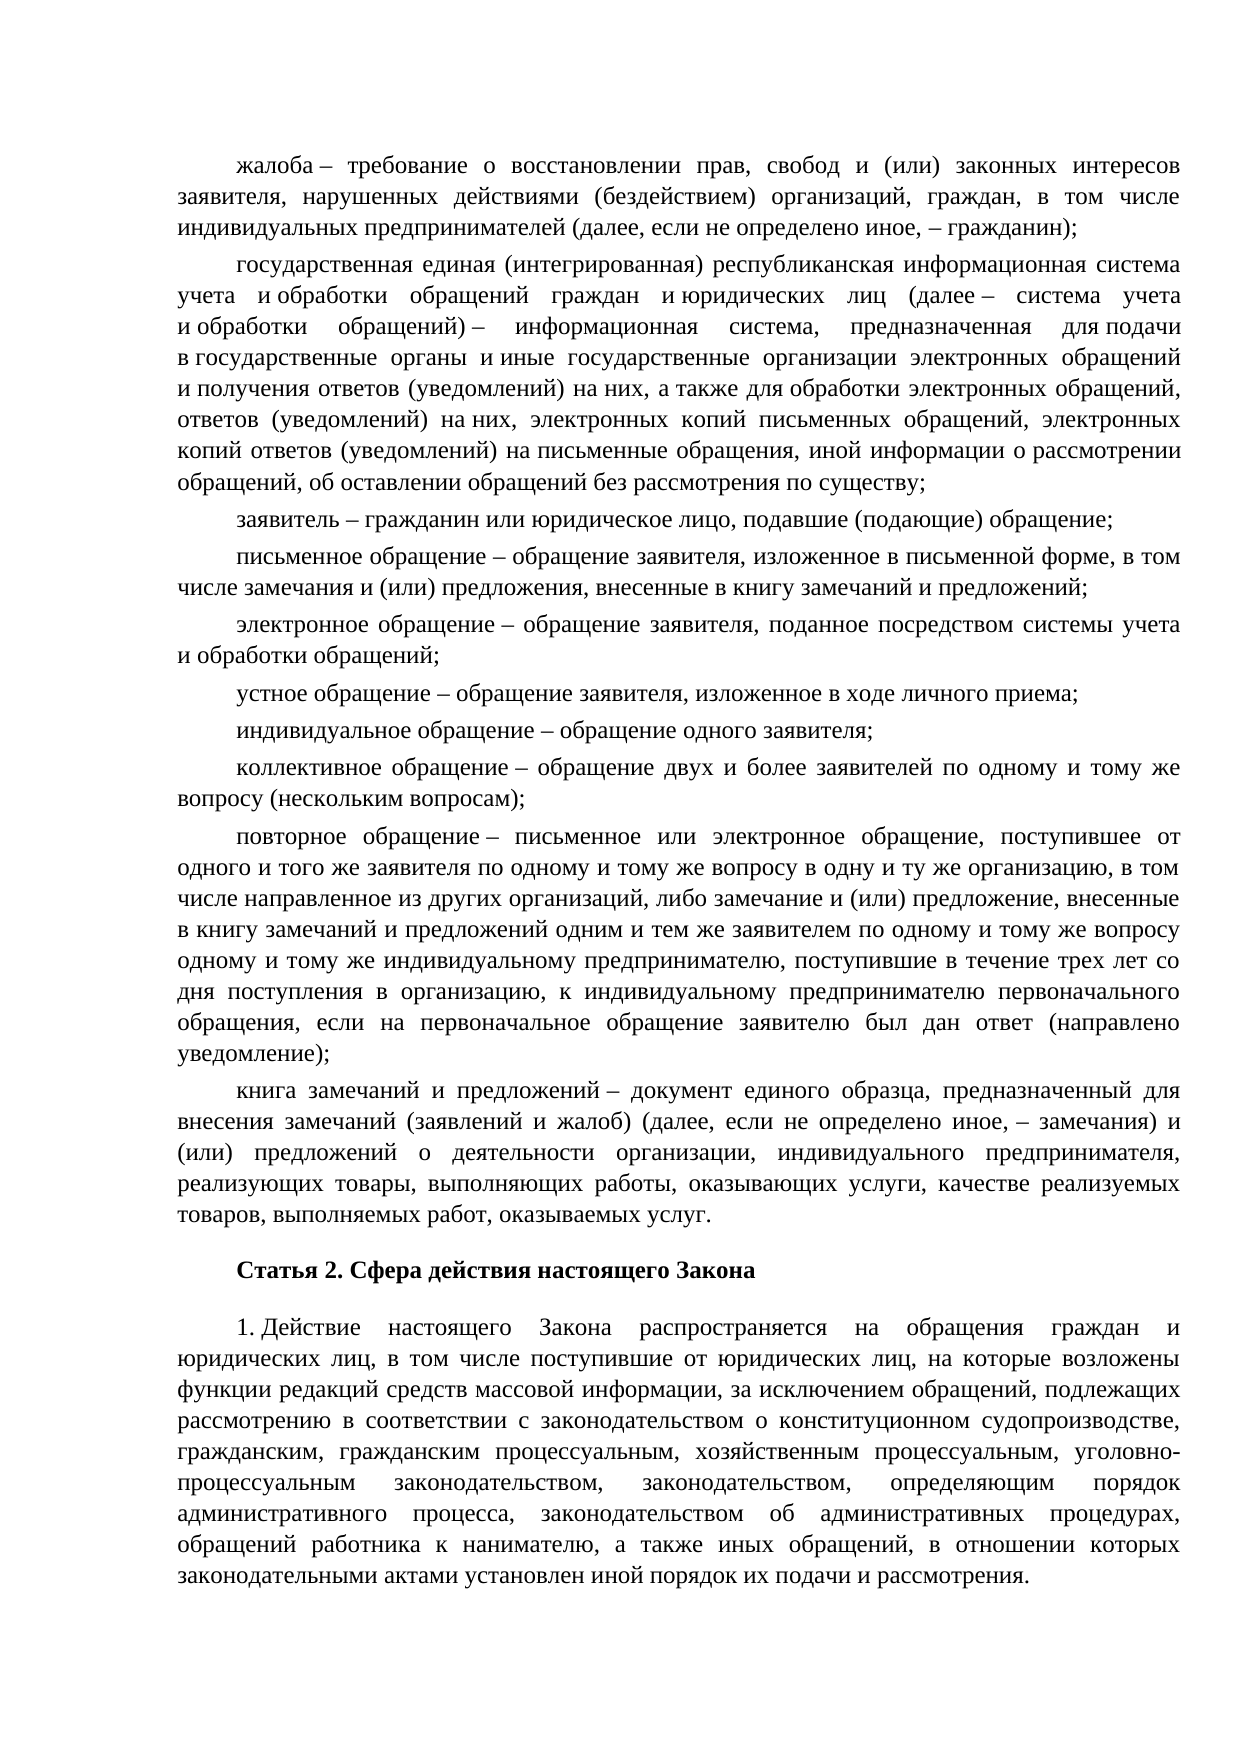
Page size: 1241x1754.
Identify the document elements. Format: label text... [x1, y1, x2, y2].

text государственная единая (интегрированная) республиканская информационная система учета и обработки обращений граждан и юридических лиц (далее – система учета и обработки обращений) – информационная система, предназначенная для подачи в государственные органы и иные государственные организации электронных обращений и получения ответов (уведомлений) на них, а также для обработки электронных обращений, ответов (уведомлений) на них, электронных копий письменных обращений, электронных копий ответов (уведомлений) на письменные обращения, иной информации о рассмотрении обращений, об оставлении обращений без рассмотрения по существу; [177, 249, 1181, 495]
text коллективное обращение – обращение двух и более заявителей по одному и тому же вопросу (нескольким вопросам); [177, 752, 1181, 812]
text Статья 2. Сфера действия настоящего Закона [236, 1256, 1181, 1284]
text устное обращение – обращение заявителя, изложенное в ходе личного приема; [177, 678, 1181, 707]
text электронное обращение – обращение заявителя, поданное посредством системы учета и обработки обращений; [177, 609, 1181, 669]
text жалоба – требование о восстановлении прав, свобод и (или) законных интересов заявителя, нарушенных действиями (бездействием) организаций, граждан, в том числе индивидуальных предпринимателей (далее, если не определено иное, – гражданин); [177, 150, 1181, 241]
text книга замечаний и предложений – документ единого образца, предназначенный для внесения замечаний (заявлений и жалоб) (далее, если не определено иное, – замечания) и (или) предложений о деятельности организации, индивидуального предпринимателя, реализующих товары, выполняющих работы, оказывающих услуги, качестве реализуемых товаров, выполняемых работ, оказываемых услуг. [177, 1075, 1181, 1228]
text повторное обращение – письменное или электронное обращение, поступившее от одного и того же заявителя по одному и тому же вопросу в одну и ту же организацию, в том числе направленное из других организаций, либо замечание и (или) предложение, внесенные в книгу замечаний и предложений одним и тем же заявителем по одному и тому же вопросу одному и тому же индивидуальному предпринимателю, поступившие в течение трех лет со дня поступления в организацию, к индивидуальному предпринимателю первоначального обращения, если на первоначальное обращение заявителю был дан ответ (направлено уведомление); [177, 821, 1181, 1067]
text индивидуальное обращение – обращение одного заявителя; [177, 715, 1181, 744]
text заявитель – гражданин или юридическое лицо, подавшие (подающие) обращение; [177, 504, 1181, 533]
text письменное обращение – обращение заявителя, изложенное в письменной форме, в том числе замечания и (или) предложения, внесенные в книгу замечаний и предложений; [177, 541, 1181, 601]
text 1. Действие настоящего Закона распространяется на обращения граждан и юридических лиц, в том числе поступившие от юридических лиц, на которые возложены функции редакций средств массовой информации, за исключением обращений, подлежащих рассмотрению в соответствии с законодательством о конституционном судопроизводстве, гражданским, гражданским процессуальным, хозяйственным процессуальным, уголовно-процессуальным законодательством, законодательством, определяющим порядок административного процесса, законодательством об административных процедурах, обращений работника к нанимателю, а также иных обращений, в отношении которых законодательными актами установлен иной порядок их подачи и рассмотрения. [177, 1312, 1181, 1589]
